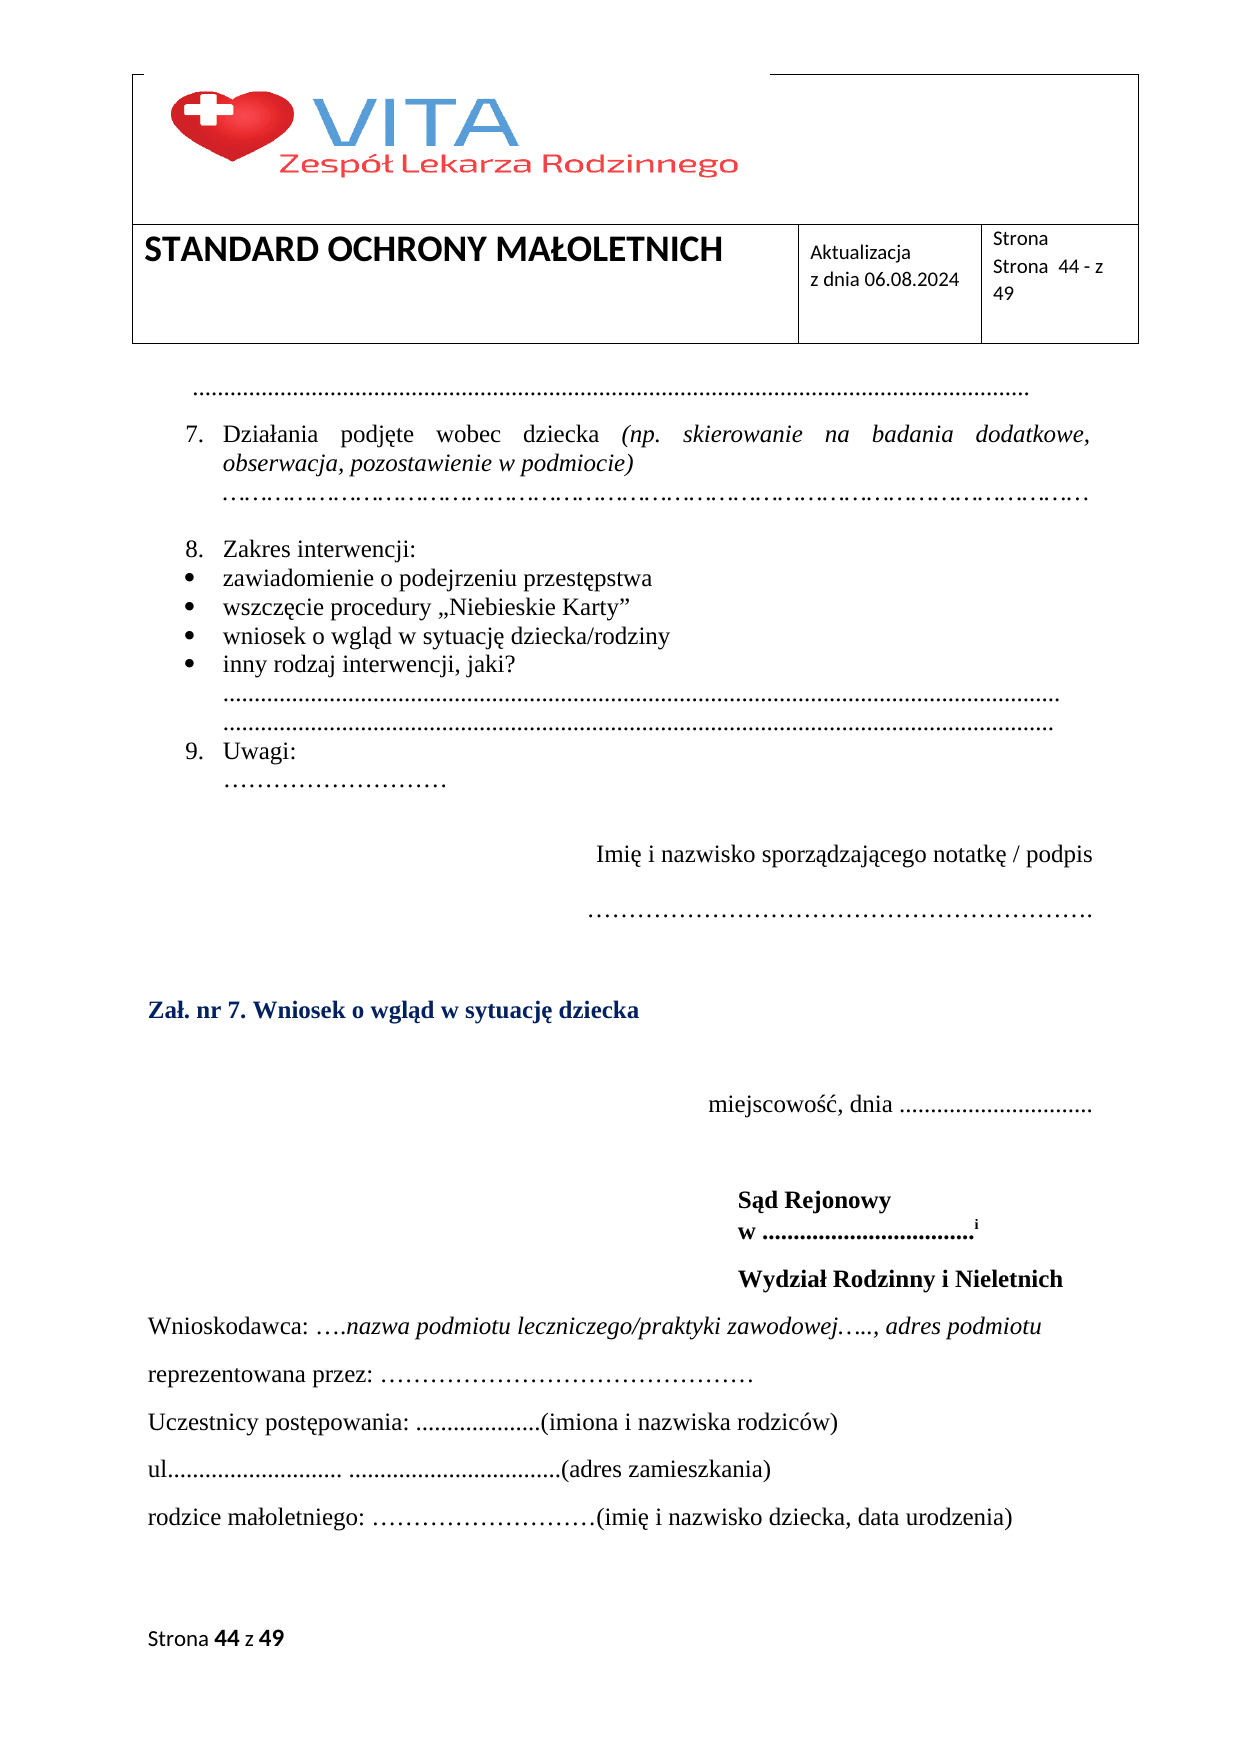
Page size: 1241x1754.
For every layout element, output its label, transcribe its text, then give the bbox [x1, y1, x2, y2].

list ……………………………………………………………………………………………………… [223, 477, 1093, 506]
text ul............................ ..................................(adres zamieszkania) [148, 1454, 1093, 1483]
list ..................................................................................................................................... [223, 707, 1093, 736]
list wniosek o wgląd w sytuację dziecka/rodziny [185, 621, 1093, 649]
list ...................................................................................................................................... [223, 678, 1093, 707]
text reprezentowana przez: ……………………………………… [148, 1359, 1093, 1388]
text rodzice małoletniego: ………………………(imię i nazwisko dziecka, data urodzenia) [148, 1502, 1093, 1531]
text Wydział Rodzinny i Nieletnich [738, 1264, 1093, 1292]
picture [144, 74, 770, 188]
list Działania podjęte wobec dziecka (np. skierowanie na badania dodatkowe, obserwacja, pozostawienie w podmiocie) [185, 419, 1093, 477]
list zawiadomienie o podejrzeniu przestępstwa [185, 563, 1093, 592]
text ...................................................................................................................................... [192, 372, 1093, 401]
text Wnioskodawca: ….nazwa podmiotu leczniczego/praktyki zawodowej….., adres podmiotu [148, 1311, 1093, 1340]
list Uwagi: [185, 736, 1093, 764]
list ……………………… [223, 764, 1093, 793]
list Zakres interwencji: [185, 534, 1093, 563]
list inny rodzaj interwencji, jaki? [185, 649, 1093, 678]
text miejscowość, dnia ............................... [221, 1089, 1093, 1118]
text Uczestnicy postępowania: ....................(imiona i nazwiska rodziców) [148, 1407, 1093, 1436]
text ……………………………………………………. [148, 894, 1093, 923]
list wszczęcie procedury „Niebieskie Karty” [185, 592, 1093, 621]
text Sąd Rejonowy w .................................. [738, 1185, 1093, 1245]
text Imię i nazwisko sporządzającego notatkę / podpis [148, 839, 1093, 867]
text Zał. nr 7. Wniosek o wgląd w sytuację dziecka [148, 995, 1093, 1024]
